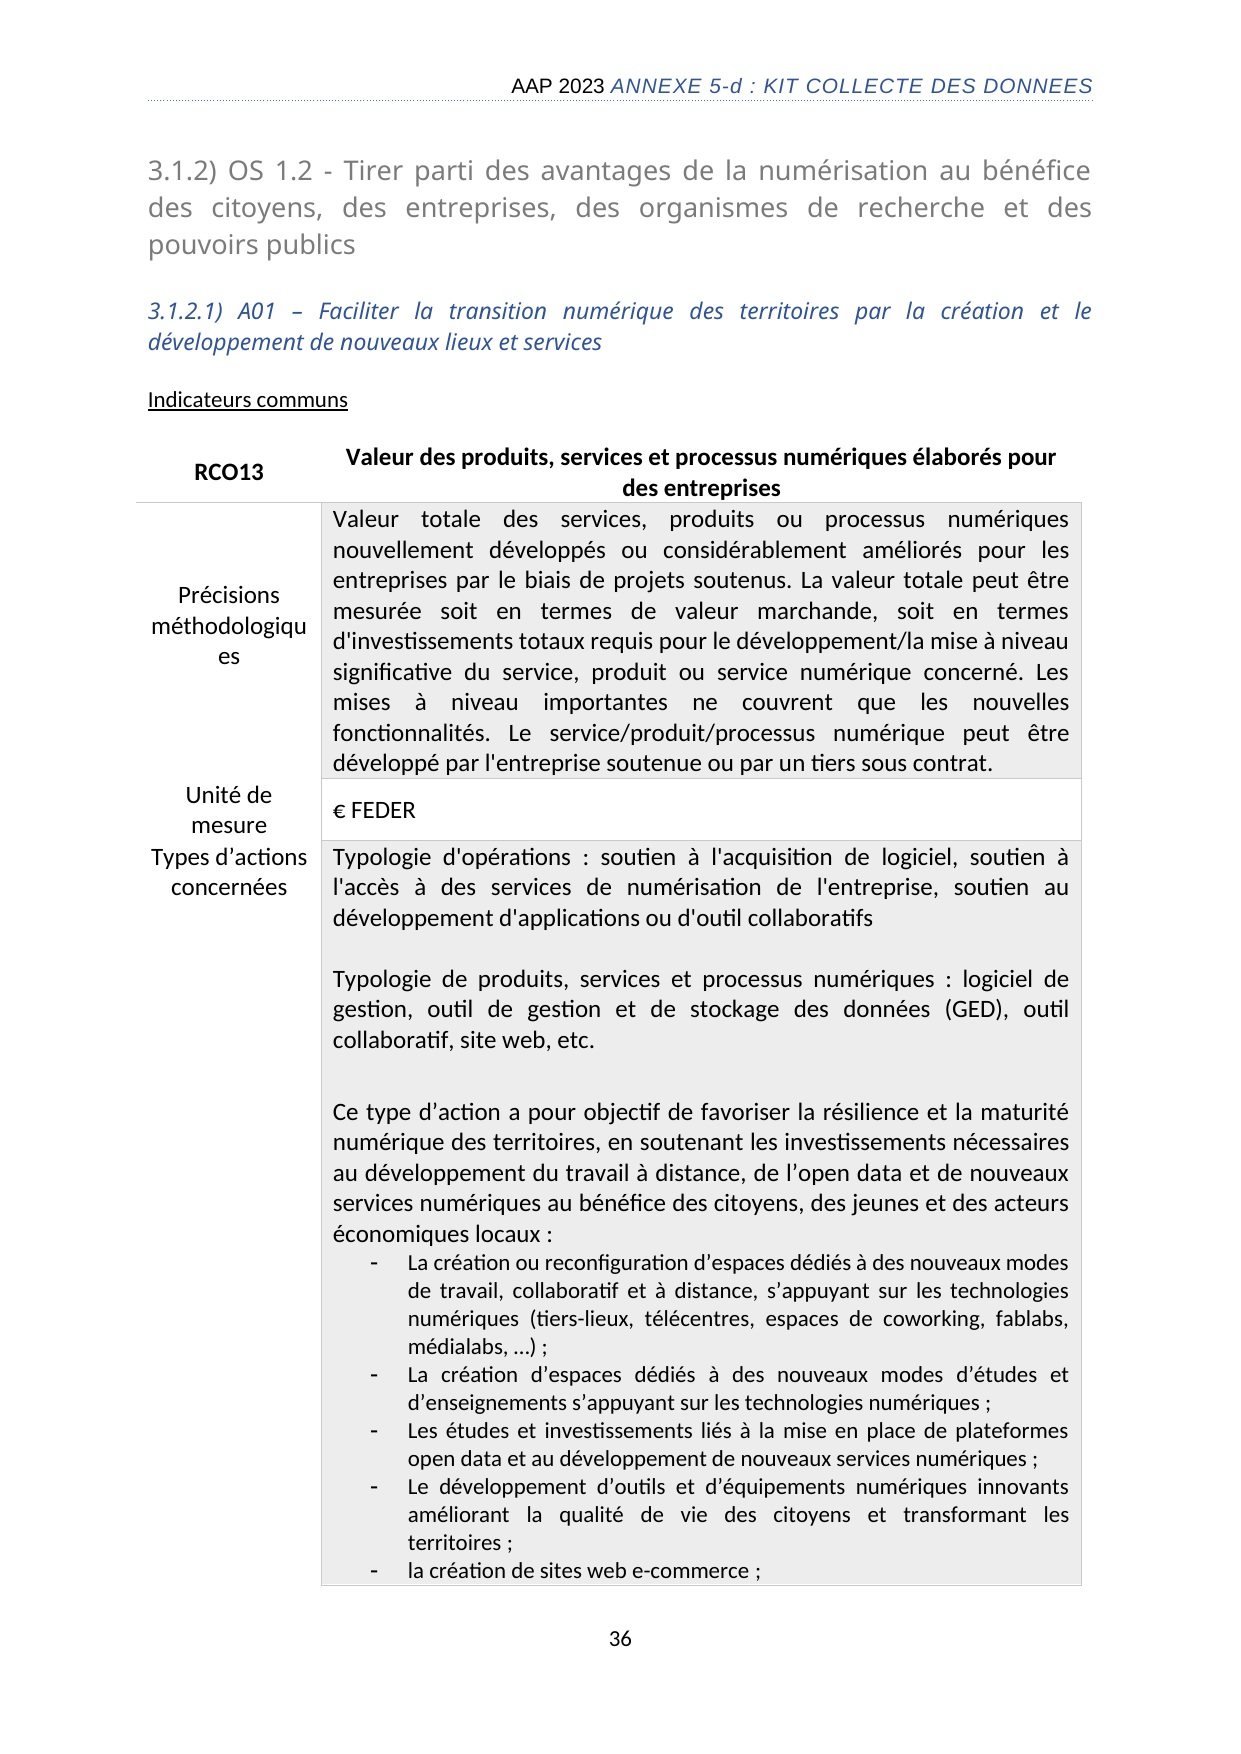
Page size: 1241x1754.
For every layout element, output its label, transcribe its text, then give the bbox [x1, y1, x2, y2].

table_header Valeur des produits, services et processus numériques élaborés pour des entreprises [321, 441, 1081, 502]
table_cell Valeur totale des services, produits ou processus numériques nouvellement développés ou considérablement améliorés pour les entreprises par le biais de projets soutenus. La valeur totale peut être mesurée soit en termes de valeur marchande, soit en termes d'investissements totaux requis pour le développement/la mise à niveau significative du service, produit ou service numérique concerné. Les mises à niveau importantes ne couvrent que les nouvelles fonctionnalités. Le service/produit/processus numérique peut être développé par l'entreprise soutenue ou par un tiers sous contrat. [322, 503, 1081, 778]
subtitle 3.1.2) OS 1.2 - Tirer parti des avantages de la numérisation au bénéfice des citoyens, des entreprises, des organismes de recherche et des pouvoirs publics [148, 152, 1093, 262]
subtitle 3.1.2.1) A01 – Faciliter la transition numérique des territoires par la création et le développement de nouveaux lieux et services [148, 294, 1093, 357]
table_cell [136, 840, 321, 1584]
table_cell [322, 841, 1081, 1584]
text Indicateurs communs [148, 385, 1093, 413]
table_header RCO13 [136, 441, 321, 502]
table_cell € FEDER [322, 779, 1081, 840]
table_cell Précisions méthodologiques [136, 503, 321, 778]
table_cell Unité de mesure [136, 778, 321, 840]
